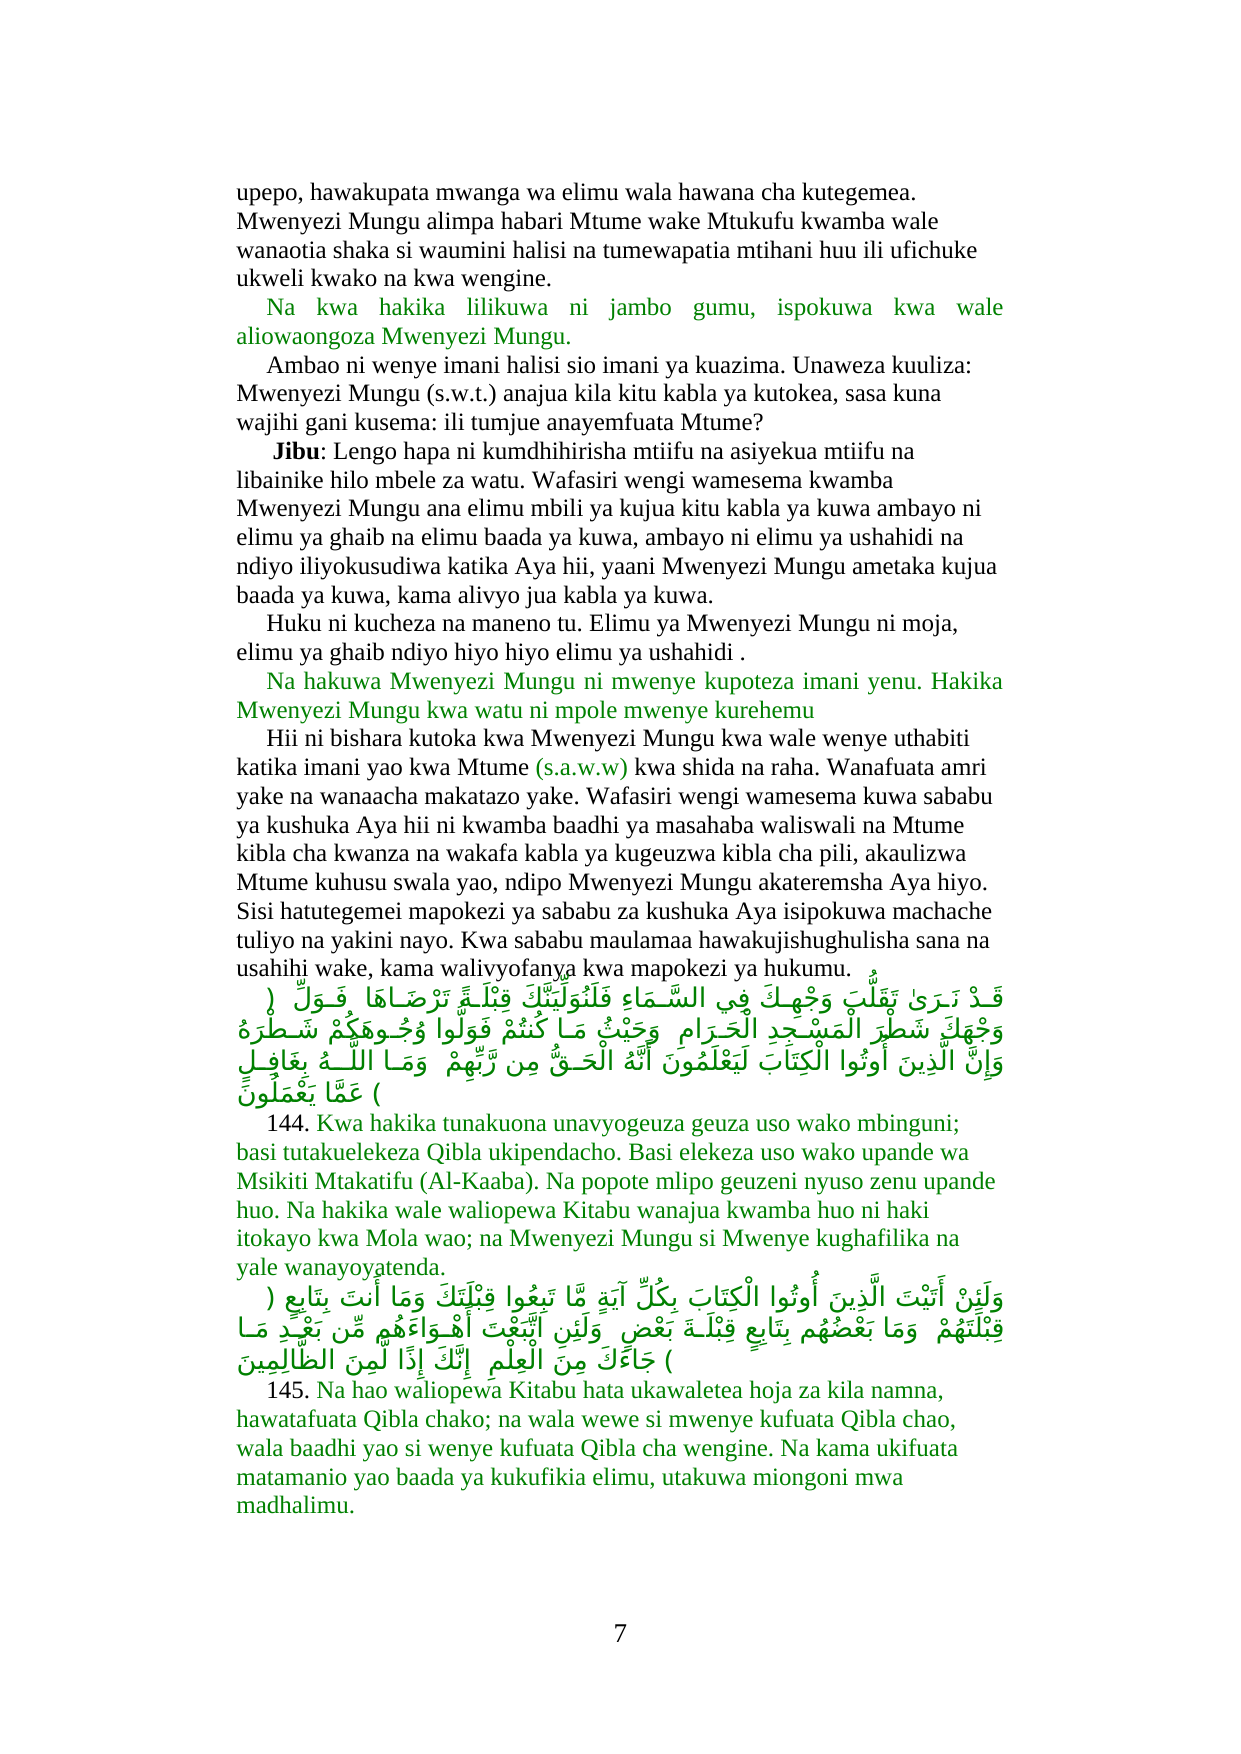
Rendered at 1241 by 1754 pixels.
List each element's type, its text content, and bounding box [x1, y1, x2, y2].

text 145. Na hao waliopewa Kitabu hata ukawaletea hoja za kila namna, hawatafuata Qibla chako; na wala wewe si mwenye kufuata Qibla chao, wala baadhi yao si wenye kufuata Qibla cha wengine. Na kama ukifuata matamanio yao baada ya kukufikia elimu, utakuwa miongoni mwa madhalimu. [236, 1376, 1004, 1519]
text Na hakuwa Mwenyezi Mungu ni mwenye kupoteza imani yenu. Hakika Mwenyezi Mungu kwa watu ni mpole mwenye kurehemu [236, 666, 1004, 723]
text Jibu: Lengo hapa ni kumdhihirisha mtiifu na asiyekua mtiifu na libainike hilo mbele za watu. Wafasiri wengi wamesema kwamba Mwenyezi Mungu ana elimu mbili ya kujua kitu kabla ya kuwa ambayo ni elimu ya ghaib na elimu baada ya kuwa, ambayo ni elimu ya ushahidi na ndiyo iliyokusudiwa katika Aya hii, yaani Mwenyezi Mungu ametaka kujua baada ya kuwa, kama alivyo jua kabla ya kuwa. [236, 436, 1004, 608]
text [236, 177, 1004, 292]
text 144. Kwa hakika tunakuona unavyogeuza geuza uso wako mbinguni; basi tutakuelekeza Qibla ukipendacho. Basi elekeza uso wako upande wa Msikiti Mtakatifu (Al-Kaaba). Na popote mlipo geuzeni nyuso zenu upande huo. Na hakika wale waliopewa Kitabu wanajua kwamba huo ni haki itokayo kwa Mola wao; na Mwenyezi Mungu si Mwenye kughafilika na yale wanayoyatenda. [236, 1108, 1004, 1281]
text ﴿ قَدْ نَرَىٰ تَقَلُّبَ وَجْهِكَ فِي السَّمَاءِ فَلَنُوَلِّيَنَّكَ قِبْلَةً تَرْضَاهَا فَوَلِّ وَجْهَكَ شَطْرَ الْمَسْجِدِ الْحَرَامِ وَحَيْثُ مَا كُنتُمْ فَوَلُّوا وُجُوهَكُمْ شَطْرَهُ وَإِنَّ الَّذِينَ أُوتُوا الْكِتَابَ لَيَعْلَمُونَ أَنَّهُ الْحَقُّ مِن رَّبِّهِمْ وَمَا اللَّـهُ بِغَافِلٍ عَمَّا يَعْمَلُونَ ﴾ [236, 982, 1004, 1108]
text ﴿ وَلَئِنْ أَتَيْتَ الَّذِينَ أُوتُوا الْكِتَابَ بِكُلِّ آيَةٍ مَّا تَبِعُوا قِبْلَتَكَ وَمَا أَنتَ بِتَابِعٍ قِبْلَتَهُمْ وَمَا بَعْضُهُم بِتَابِعٍ قِبْلَةَ بَعْضٍ وَلَئِنِ اتَّبَعْتَ أَهْوَاءَهُم مِّن بَعْدِ مَا جَاءَكَ مِنَ الْعِلْمِ إِنَّكَ إِذًا لَّمِنَ الظَّالِمِينَ ﴾ [236, 1281, 1004, 1376]
text Ambao ni wenye imani halisi sio imani ya kuazima. Unaweza kuuliza: Mwenyezi Mungu (s.w.t.) anajua kila kitu kabla ya kutokea, sasa kuna wajihi gani kusema: ili tumjue anayemfuata Mtume? [236, 350, 1004, 436]
text Hii ni bishara kutoka kwa Mwenyezi Mungu kwa wale wenye uthabiti katika imani yao kwa Mtume (s.a.w.w) kwa shida na raha. Wanafuata amri yake na wanaacha makatazo yake. Wafasiri wengi wamesema kuwa sababu ya kushuka Aya hii ni kwamba baadhi ya masahaba waliswali na Mtume kibla cha kwanza na wakafa kabla ya kugeuzwa kibla cha pili, akaulizwa Mtume kuhusu swala yao, ndipo Mwenyezi Mungu akateremsha Aya hiyo. Sisi hatutegemei mapokezi ya sababu za kushuka Aya isipokuwa machache tuliyo na yakini nayo. Kwa sababu maulamaa hawakujishughulisha sana na usahihi wake, kama walivyofanya kwa mapokezi ya hukumu. [236, 723, 1004, 982]
text Na kwa hakika lilikuwa ni jambo gumu, ispokuwa kwa wale aliowaongoza Mwenyezi Mungu. [236, 292, 1004, 350]
text Huku ni kucheza na maneno tu. Elimu ya Mwenyezi Mungu ni moja, elimu ya ghaib ndiyo hiyo hiyo elimu ya ushahidi . [236, 608, 1004, 666]
